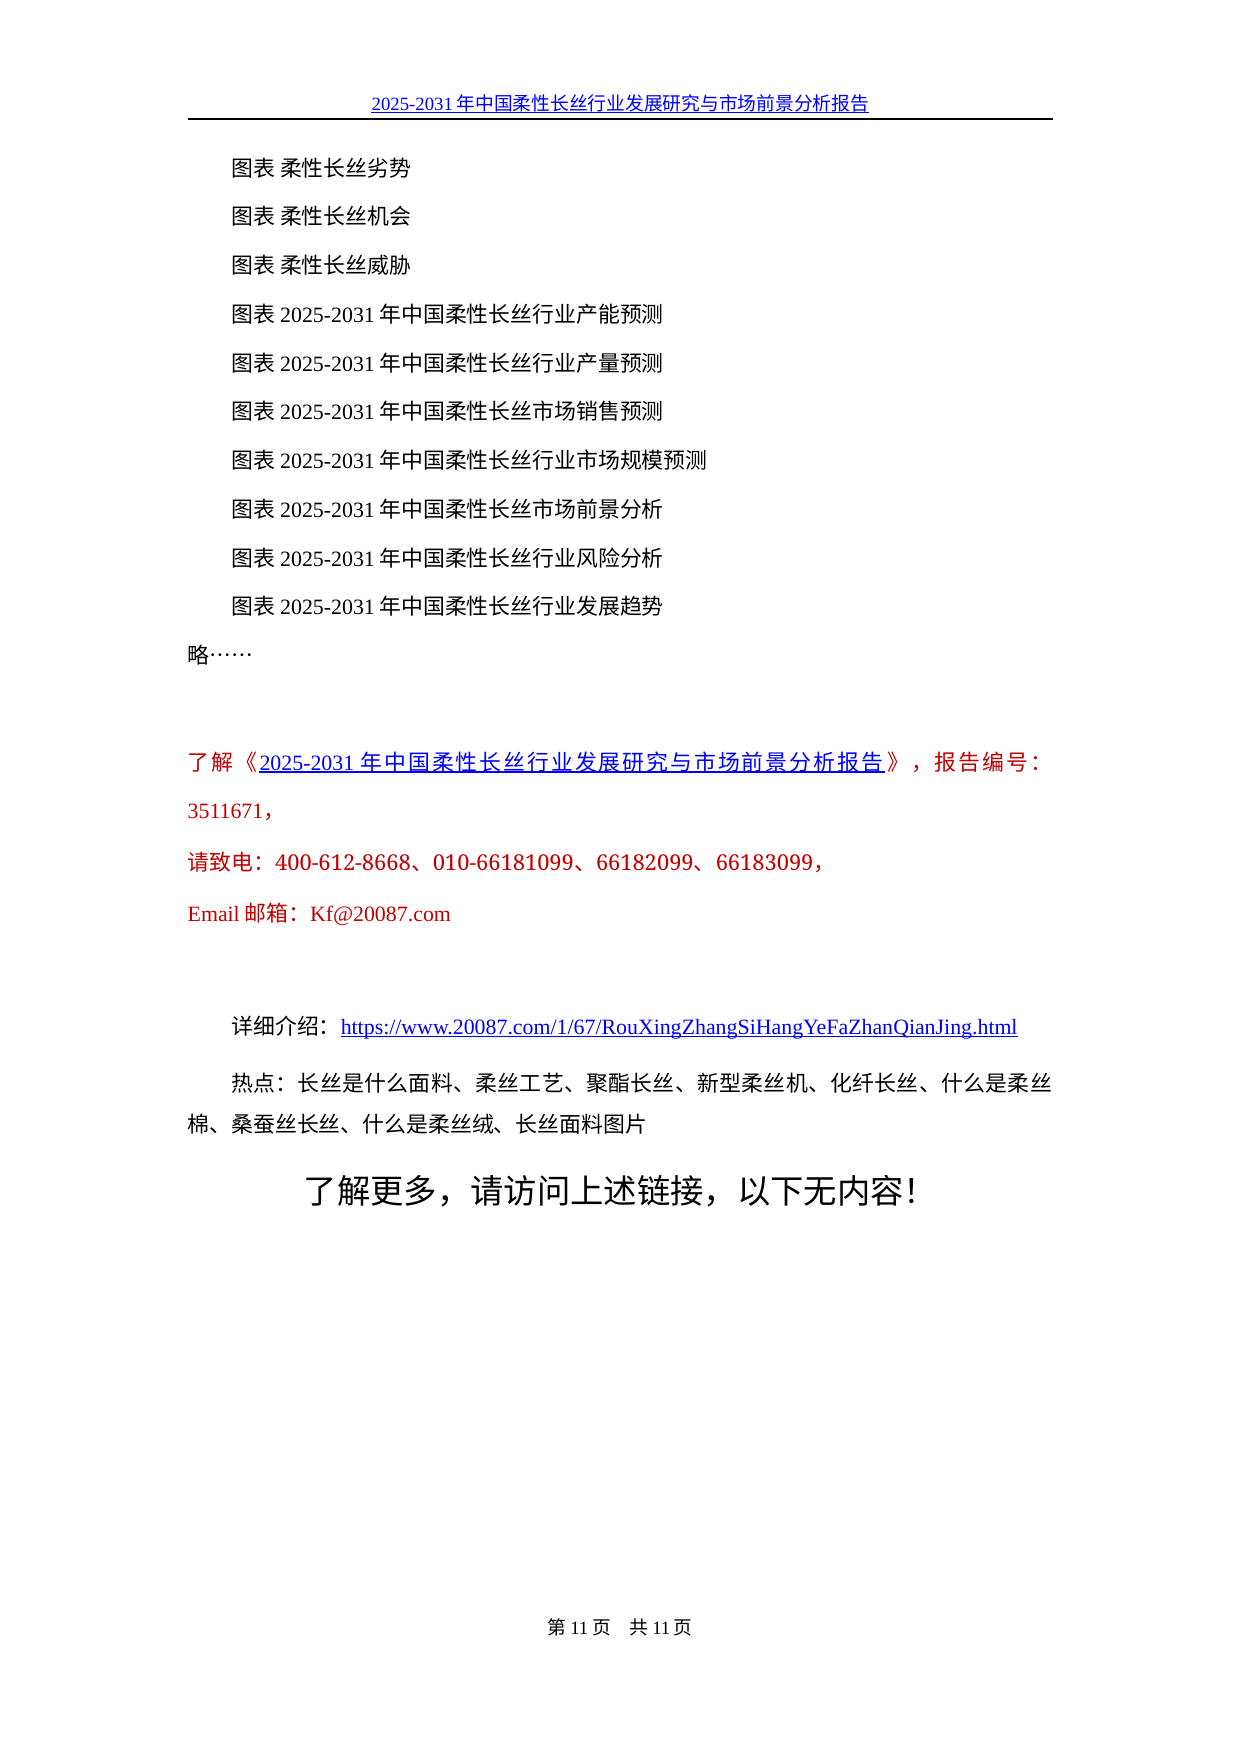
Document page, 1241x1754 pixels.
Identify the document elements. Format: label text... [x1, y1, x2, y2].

text Email邮箱：Kf@20087.com [187, 896, 1053, 928]
text 了解《2025-2031年中国柔性长丝行业发展研究与市场前景分析报告》，报告编号：3511671， [187, 744, 1053, 825]
text 请致电：400-612-8668、010-66181099、66182099、66183099， [187, 844, 1053, 877]
text 热点：长丝是什么面料、柔丝工艺、聚酯长丝、新型柔丝机、化纤长丝、什么是柔丝棉、桑蚕丝长丝、什么是柔丝绒、长丝面料图片 [187, 1066, 1053, 1139]
text 详细介绍：https://www.20087.com/1/67/RouXingZhangSiHangYeFaZhanQianJing.html [187, 1009, 1053, 1041]
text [187, 150, 1053, 670]
title 了解更多，请访问上述链接，以下无内容！ [187, 1156, 1053, 1221]
